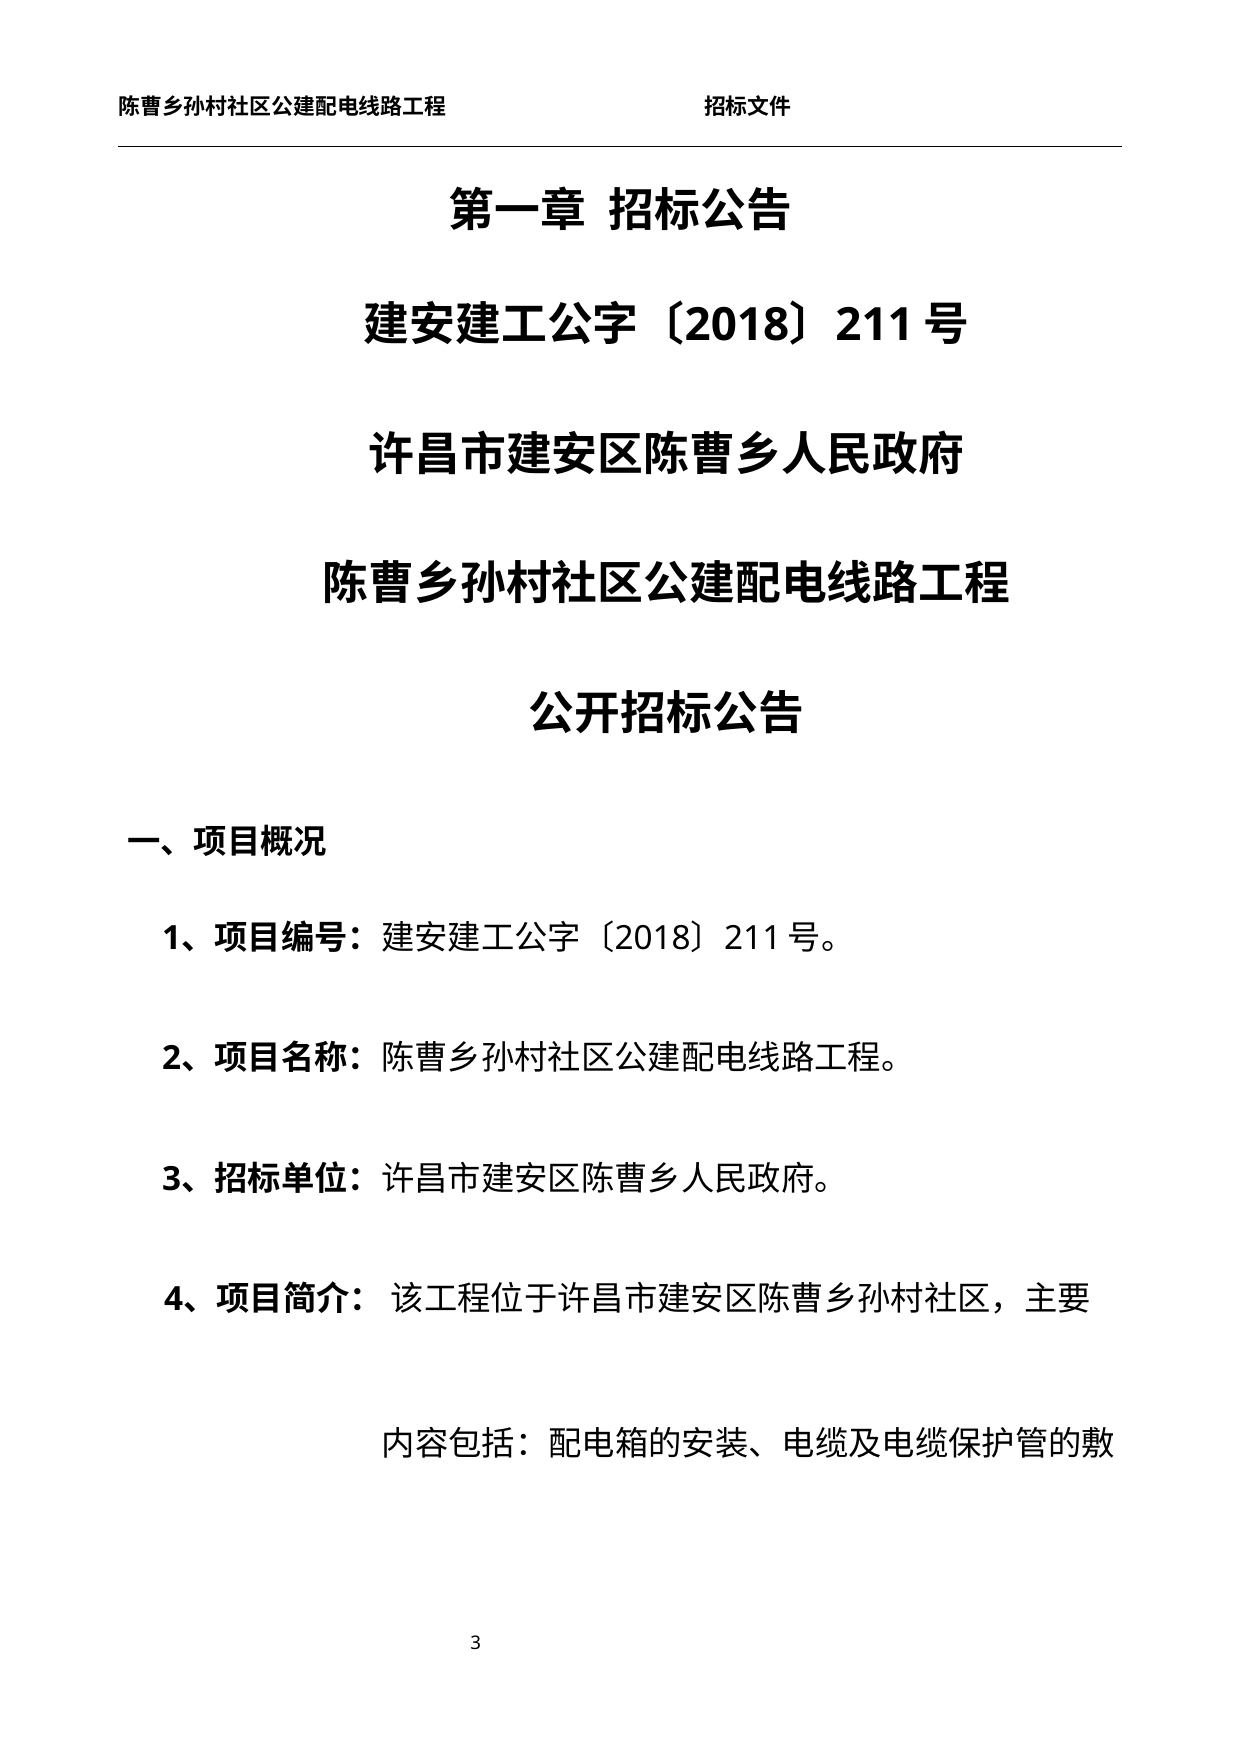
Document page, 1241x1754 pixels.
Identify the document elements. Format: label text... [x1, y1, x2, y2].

text 2、项目名称：陈曹乡孙村社区公建配电线路工程。 [118, 1007, 1122, 1103]
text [164, 1248, 1122, 1489]
text 一、项目概况 [118, 791, 1122, 887]
text 陈曹乡孙村社区公建配电线路工程 [118, 532, 1122, 628]
text 3、招标单位：许昌市建安区陈曹乡人民政府。 [118, 1128, 1122, 1224]
text 公开招标公告 [118, 661, 1122, 757]
text 建安建工公字〔2018〕211号 [118, 273, 1122, 369]
list 招标公告 [118, 173, 1122, 240]
text 1、项目编号：建安建工公字〔2018〕211号。 [118, 887, 1122, 983]
text 许昌市建安区陈曹乡人民政府 [118, 402, 1122, 499]
